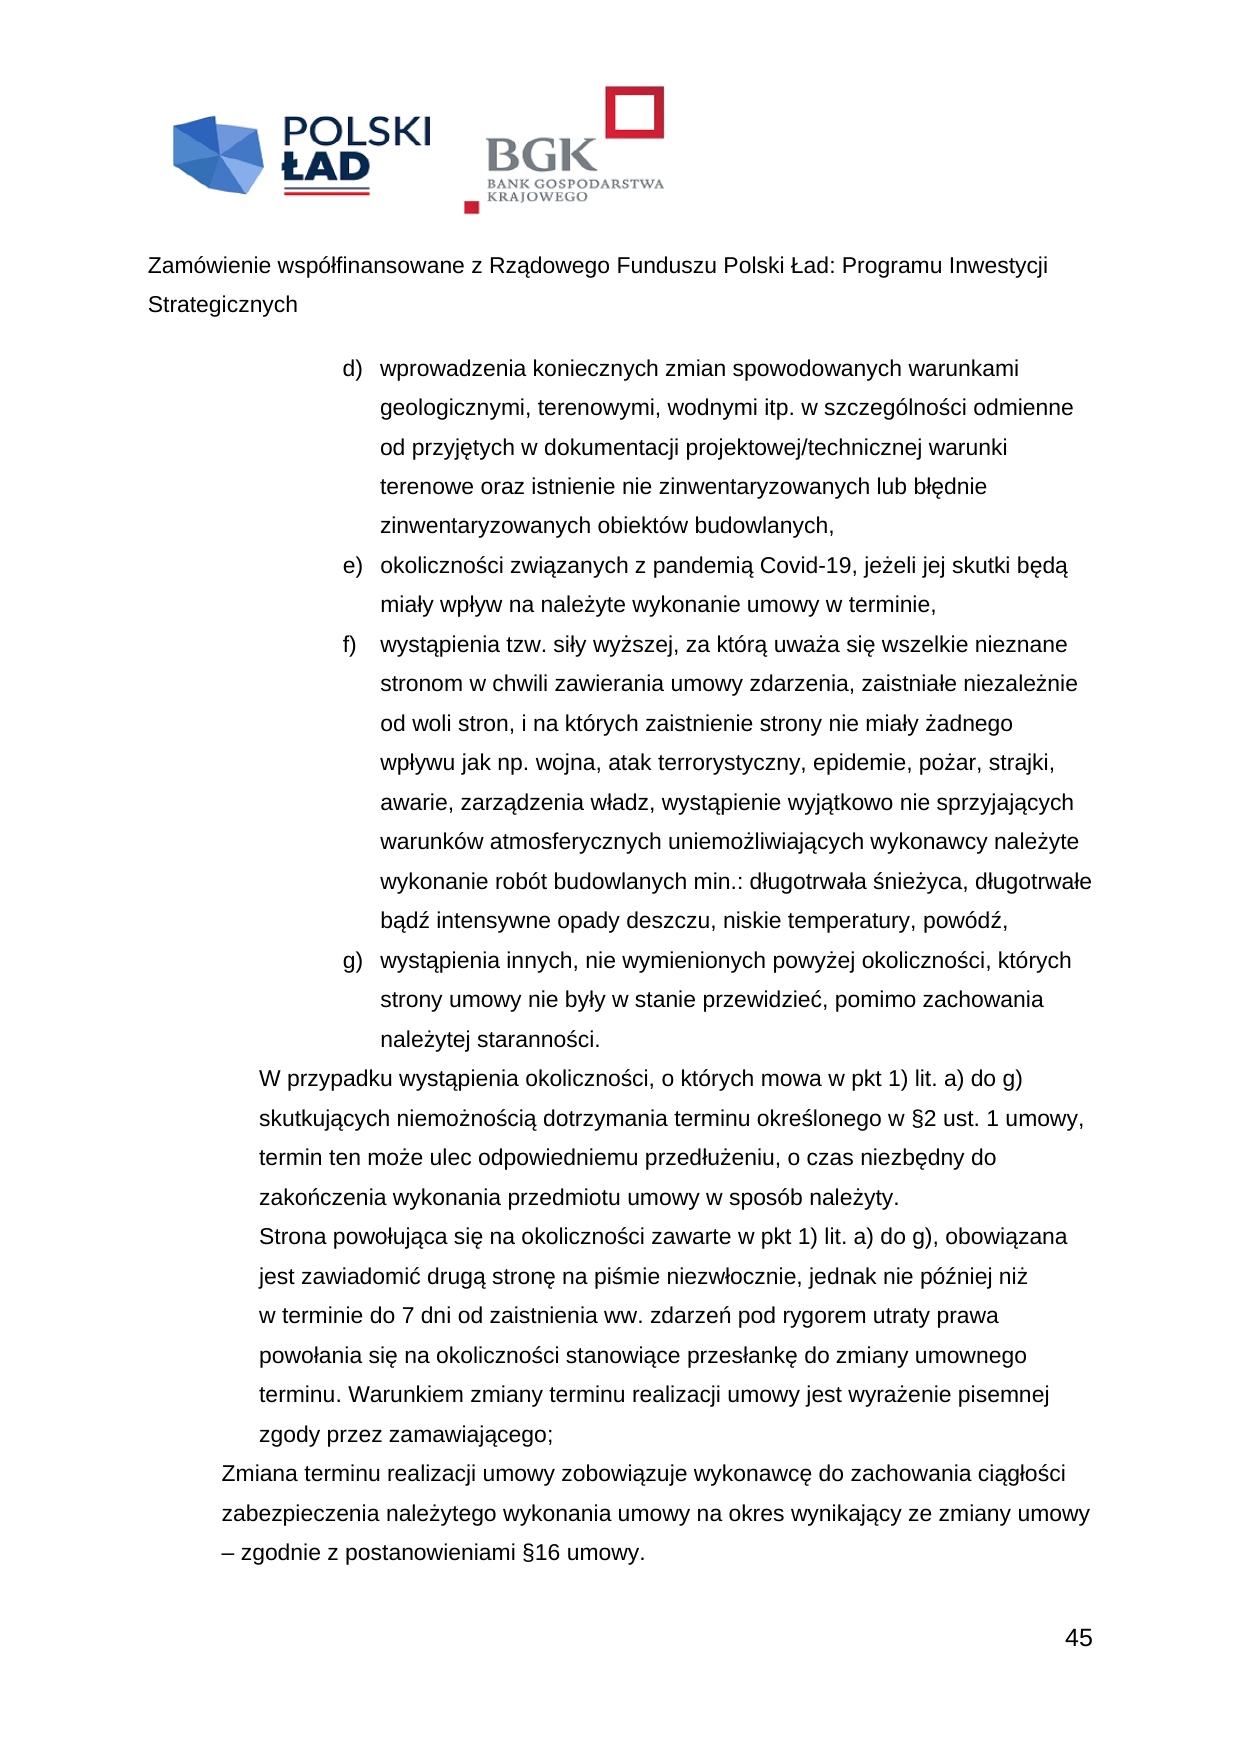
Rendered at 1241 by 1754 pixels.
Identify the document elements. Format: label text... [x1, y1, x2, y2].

text W przypadku wystąpienia okoliczności, o których mowa w pkt 1) lit. a) do g) skutkujących niemożnością dotrzymania terminu określonego w §2 ust. 1 umowy, termin ten może ulec odpowiedniemu przedłużeniu, o czas niezbędny do zakończenia wykonania przedmiotu umowy w sposób należyty. [259, 1065, 1093, 1210]
list wystąpienia innych, nie wymienionych powyżej okoliczności, których strony umowy nie były w stanie przewidzieć, pomimo zachowania należytej staranności. [343, 947, 1093, 1052]
text Zmiana terminu realizacji umowy zobowiązuje wykonawcę do zachowania ciągłości zabezpieczenia należytego wykonania umowy na okres wynikający ze zmiany umowy – zgodnie z postanowieniami §16 umowy. [221, 1460, 1093, 1565]
picture [148, 74, 688, 227]
list okoliczności związanych z pandemią Covid-19, jeżeli jej skutki będą miały wpływ na należyte wykonanie umowy w terminie, [343, 552, 1093, 618]
list wystąpienia tzw. siły wyższej, za którą uważa się wszelkie nieznane stronom w chwili zawierania umowy zdarzenia, zaistniałe niezależnie od woli stron, i na których zaistnienie strony nie miały żadnego wpływu jak np. wojna, atak terrorystyczny, epidemie, pożar, strajki, awarie, zarządzenia władz, wystąpienie wyjątkowo nie sprzyjających warunków atmosferycznych uniemożliwiających wykonawcy należyte wykonanie robót budowlanych min.: długotrwała śnieżyca, długotrwałe bądź intensywne opady deszczu, niskie temperatury, powódź, [343, 631, 1093, 934]
text Strona powołująca się na okoliczności zawarte w pkt 1) lit. a) do g), obowiązana jest zawiadomić drugą stronę na piśmie niezwłocznie, jednak nie później niż [259, 1223, 1093, 1289]
text w terminie do 7 dni od zaistnienia ww. zdarzeń pod rygorem utraty prawa powołania się na okoliczności stanowiące przesłankę do zmiany umownego terminu. Warunkiem zmiany terminu realizacji umowy jest wyrażenie pisemnej zgody przez zamawiającego; [259, 1302, 1093, 1447]
list wprowadzenia koniecznych zmian spowodowanych warunkami geologicznymi, terenowymi, wodnymi itp. w szczególności odmienne od przyjętych w dokumentacji projektowej/technicznej warunki terenowe oraz istnienie nie zinwentaryzowanych lub błędnie zinwentaryzowanych obiektów budowlanych, [342, 354, 1093, 539]
